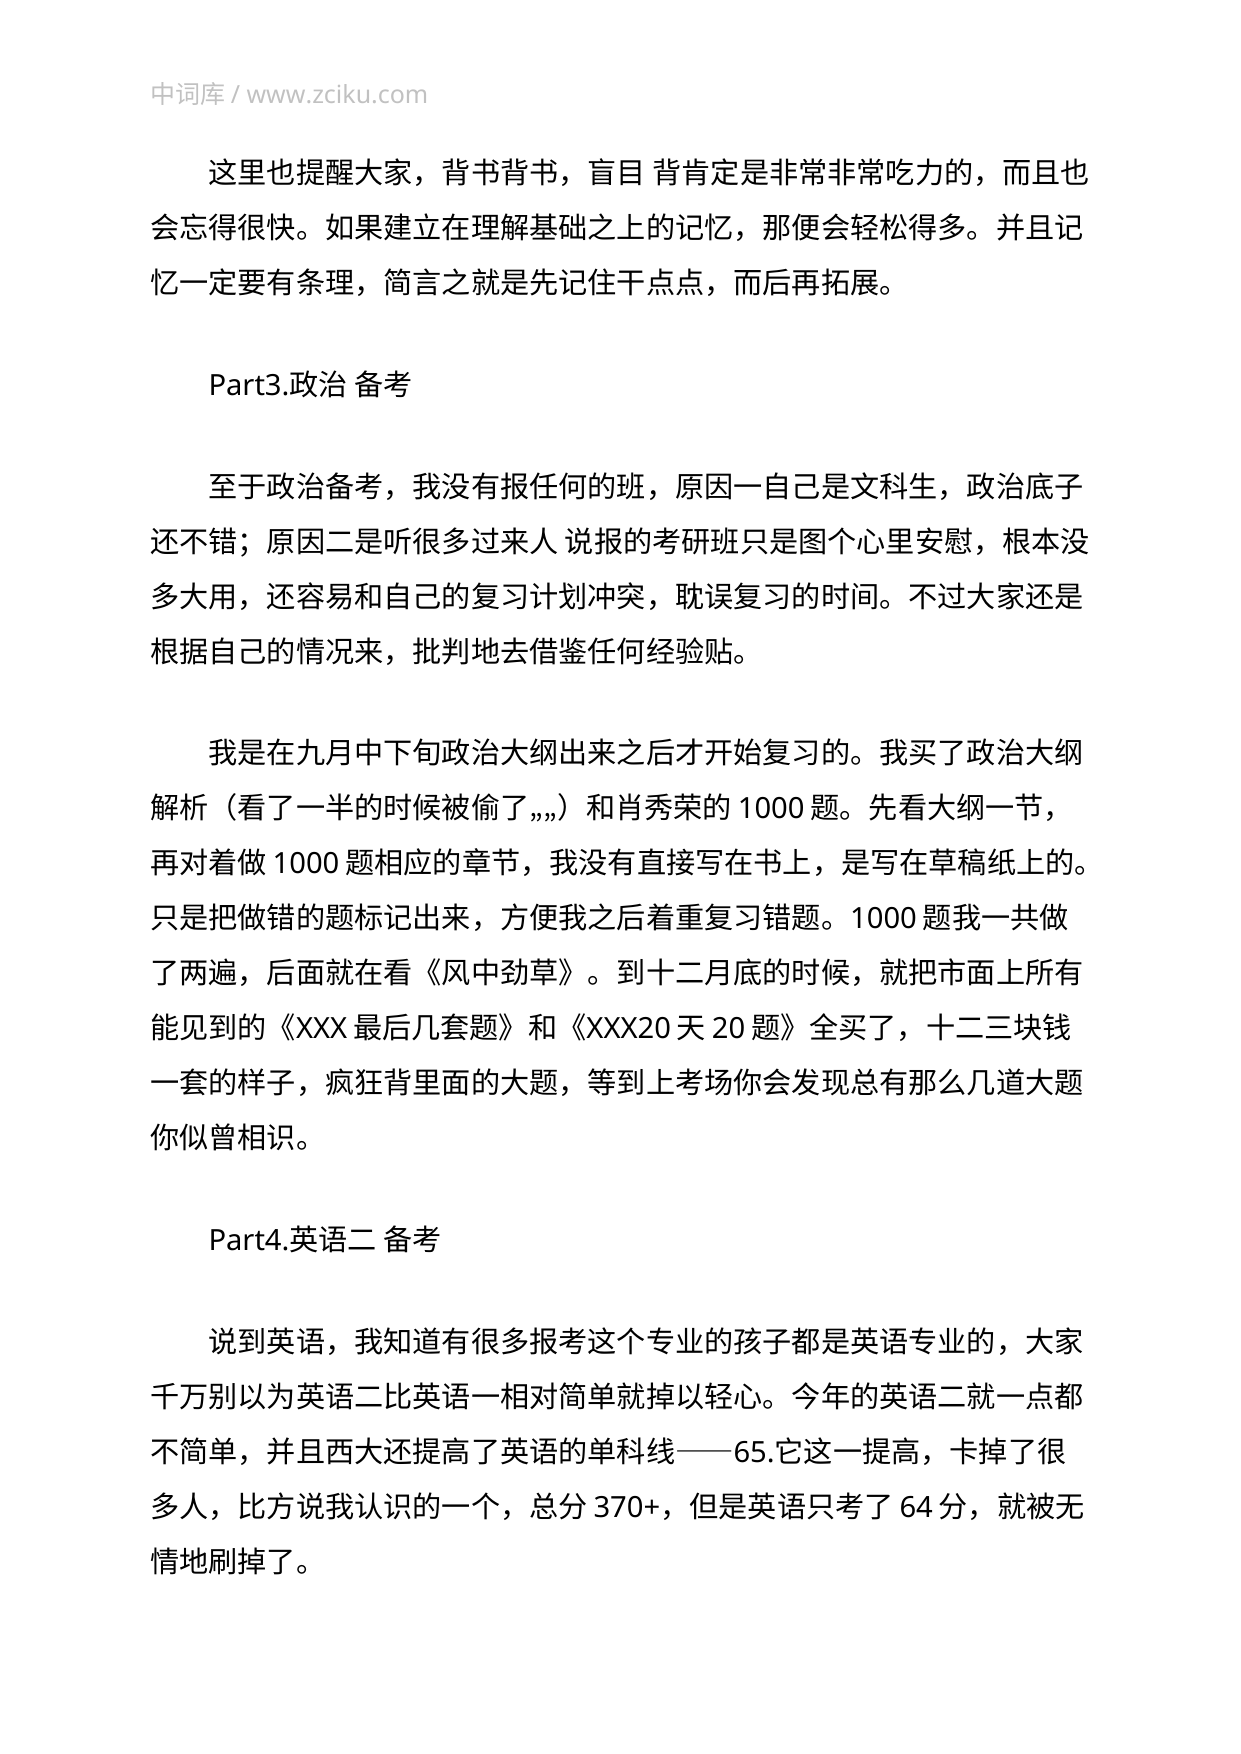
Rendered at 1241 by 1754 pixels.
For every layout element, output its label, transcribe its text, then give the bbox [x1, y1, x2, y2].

text 我是在九月中下旬政治大纲出来之后才开始复习的。我买了政治大纲解析（看了一半的时候被偷了„„）和肖秀荣的1000题。先看大纲一节，再对着做1000题相应的章节，我没有直接写在书上，是写在草稿纸上的。只是把做错的题标记出来，方便我之后着重复习错题。1000题我一共做了两遍，后面就在看《风中劲草》。到十二月底的时候，就把市面上所有能见到的《XXX最后几套题》和《XXX20天20题》全买了，十二三块钱一套的样子，疯狂背里面的大题，等到上考场你会发现总有那么几道大题你似曾相识。 [150, 730, 1090, 1157]
text Part4.英语二 备考 [150, 1216, 1090, 1259]
text 这里也提醒大家，背书背书，盲目 背肯定是非常非常吃力的，而且也会忘得很快。如果建立在理解基础之上的记忆，那便会轻松得多。并且记忆一定要有条理，简言之就是先记住干点点，而后再拓展。 [150, 150, 1090, 302]
text 说到英语，我知道有很多报考这个专业的孩子都是英语专业的，大家千万别以为英语二比英语一相对简单就掉以轻心。今年的英语二就一点都不简单，并且西大还提高了英语的单科线——65.它这一提高，卡掉了很多人，比方说我认识的一个，总分370+，但是英语只考了64分，就被无情地刷掉了。 [150, 1318, 1090, 1581]
text Part3.政治 备考 [150, 362, 1090, 404]
text 至于政治备考，我没有报任何的班，原因一自己是文科生，政治底子还不错；原因二是听很多过来人 说报的考研班只是图个心里安慰，根本没多大用，还容易和自己的复习计划冲突，耽误复习的时间。不过大家还是根据自己的情况来，批判地去借鉴任何经验贴。 [150, 463, 1090, 671]
